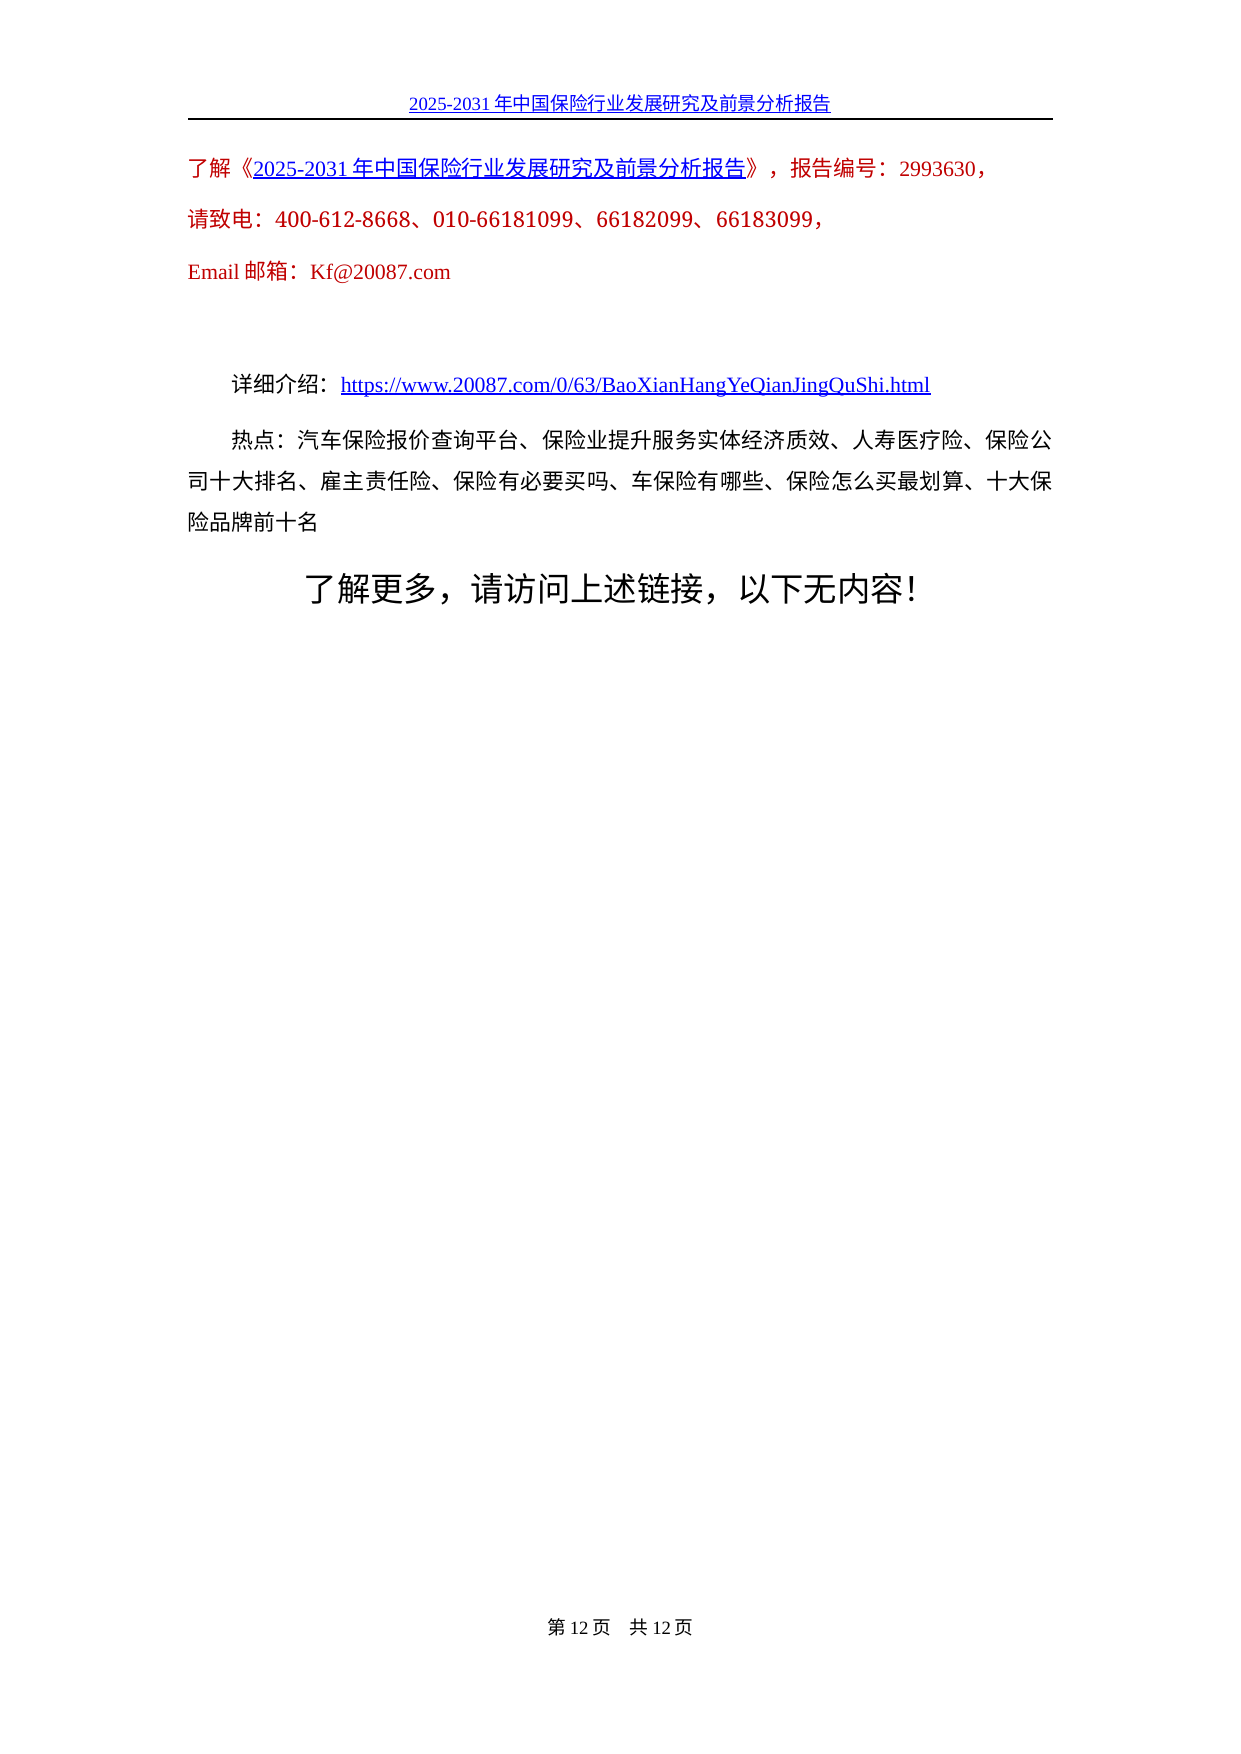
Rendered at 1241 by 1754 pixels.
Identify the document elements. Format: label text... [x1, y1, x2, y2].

text 热点：汽车保险报价查询平台、保险业提升服务实体经济质效、人寿医疗险、保险公司十大排名、雇主责任险、保险有必要买吗、车保险有哪些、保险怎么买最划算、十大保险品牌前十名 [187, 423, 1053, 537]
text 了解《2025-2031年中国保险行业发展研究及前景分析报告》，报告编号：2993630， [187, 150, 1053, 183]
text Email邮箱：Kf@20087.com [187, 253, 1053, 286]
text 请致电：400-612-8668、010-66181099、66182099、66183099， [187, 202, 1053, 234]
text 详细介绍：https://www.20087.com/0/63/BaoXianHangYeQianJingQuShi.html [187, 366, 1053, 399]
title 了解更多，请访问上述链接，以下无内容！ [187, 554, 1053, 619]
